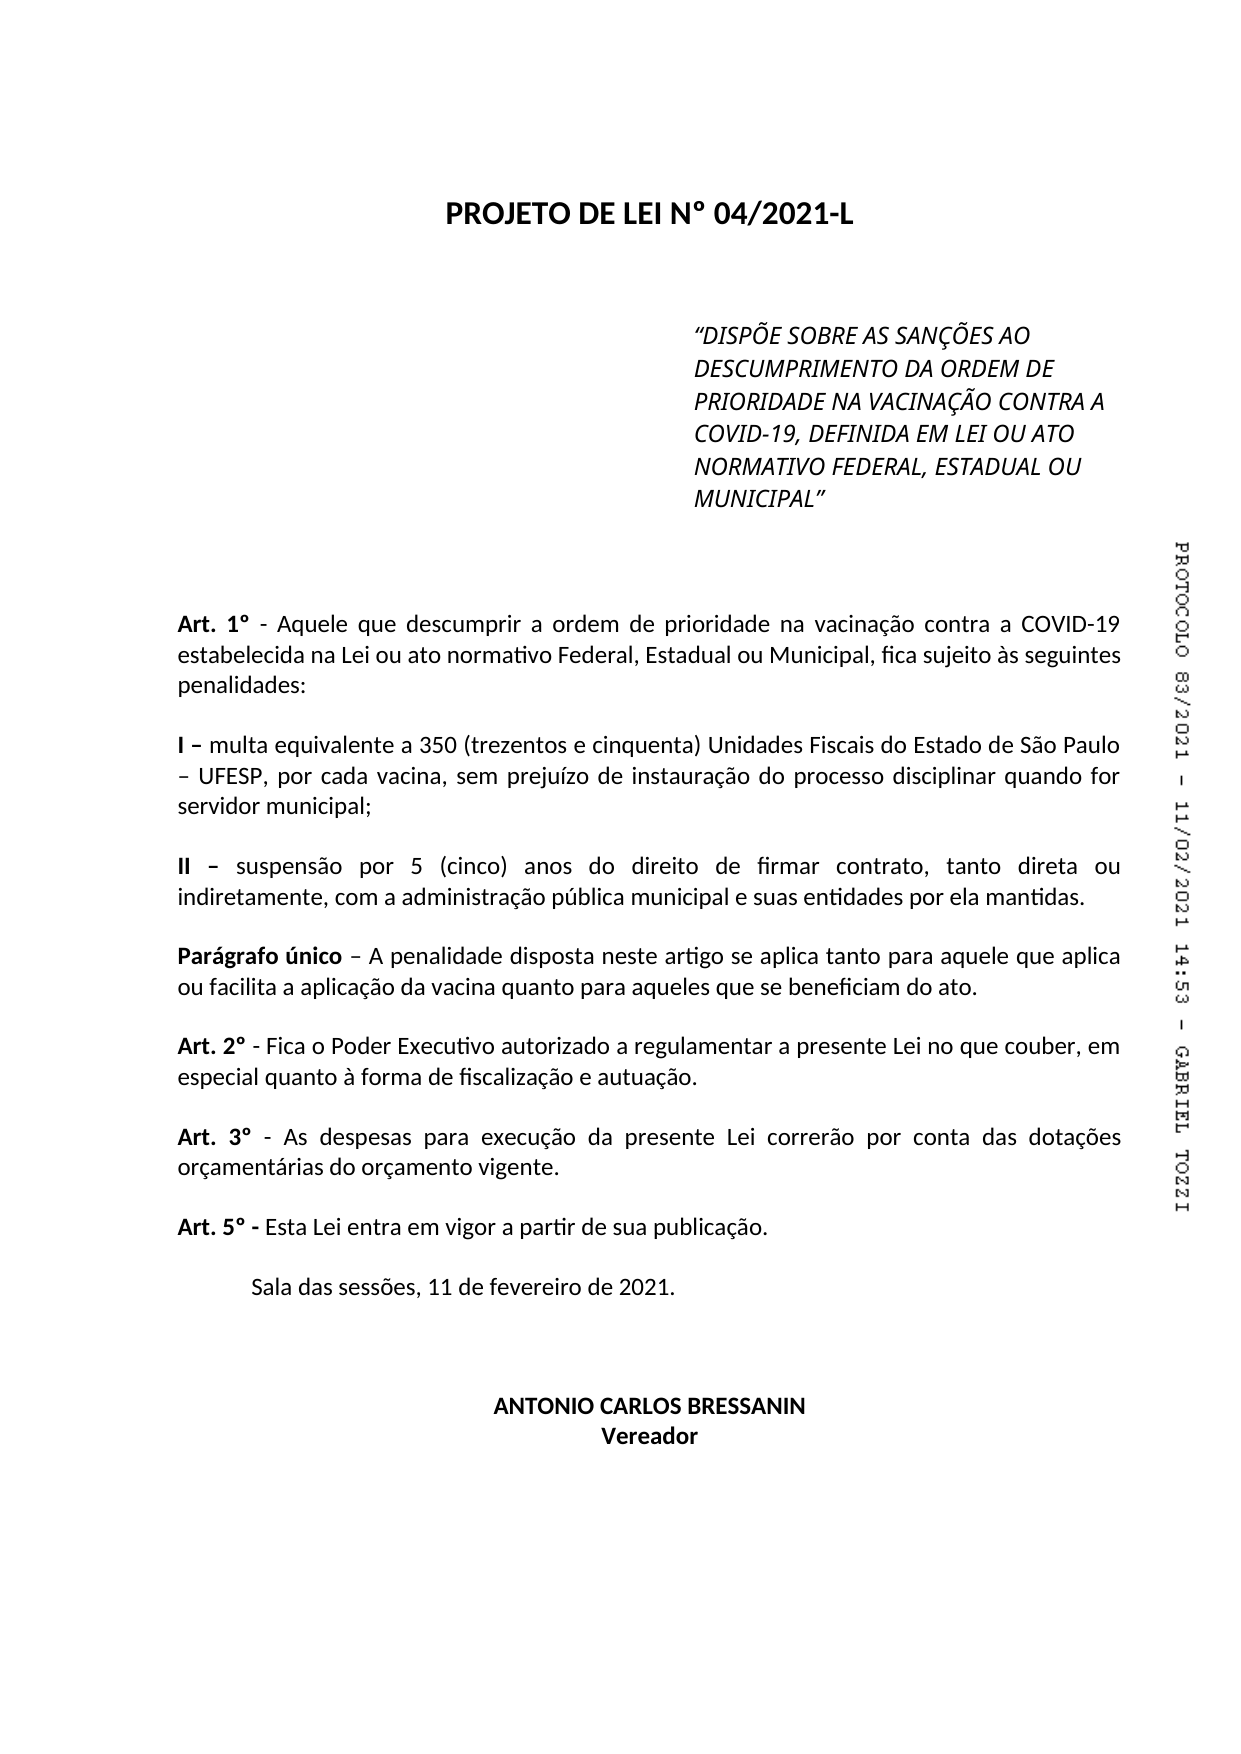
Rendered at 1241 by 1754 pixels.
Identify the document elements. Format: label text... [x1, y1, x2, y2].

text PROJETO DE LEI Nº 04/2021-L [177, 192, 1122, 233]
picture [1150, 538, 1213, 1216]
text “DISPÕE SOBRE AS SANÇÕES AO DESCUMPRIMENTO DA ORDEM DE PRIORIDADE NA VACINAÇÃO CONTRA A COVID-19, DEFINIDA EM LEI OU ATO NORMATIVO FEDERAL, ESTADUAL OU MUNICIPAL” [693, 319, 1122, 515]
text Art. 2º - Fica o Poder Executivo autorizado a regulamentar a presente Lei no que couber, em especial quanto à forma de fiscalização e autuação. [177, 1031, 1122, 1092]
text ANTONIO CARLOS BRESSANIN [177, 1390, 1122, 1421]
text Art. 3º - As despesas para execução da presente Lei correrão por conta das dotações orçamentárias do orçamento vigente. [177, 1121, 1122, 1182]
text Art. 1º - Aquele que descumprir a ordem de prioridade na vacinação contra a COVID-19 estabelecida na Lei ou ato normativo Federal, Estadual ou Municipal, fica sujeito às seguintes penalidades: [177, 609, 1122, 700]
text Vereador [177, 1421, 1122, 1451]
text I – multa equivalente a 350 (trezentos e cinquenta) Unidades Fiscais do Estado de São Paulo – UFESP, por cada vacina, sem prejuízo de instauração do processo disciplinar quando for servidor municipal; [177, 729, 1122, 821]
text II – suspensão por 5 (cinco) anos do direito de firmar contrato, tanto direta ou indiretamente, com a administração pública municipal e suas entidades por ela mantidas. [177, 850, 1122, 911]
text Art. 5º - Esta Lei entra em vigor a partir de sua publicação. [177, 1211, 1122, 1241]
text Parágrafo único – A penalidade disposta neste artigo se aplica tanto para aquele que aplica ou facilita a aplicação da vacina quanto para aqueles que se beneficiam do ato. [177, 940, 1122, 1001]
text Sala das sessões, 11 de fevereiro de 2021. [177, 1271, 1122, 1301]
